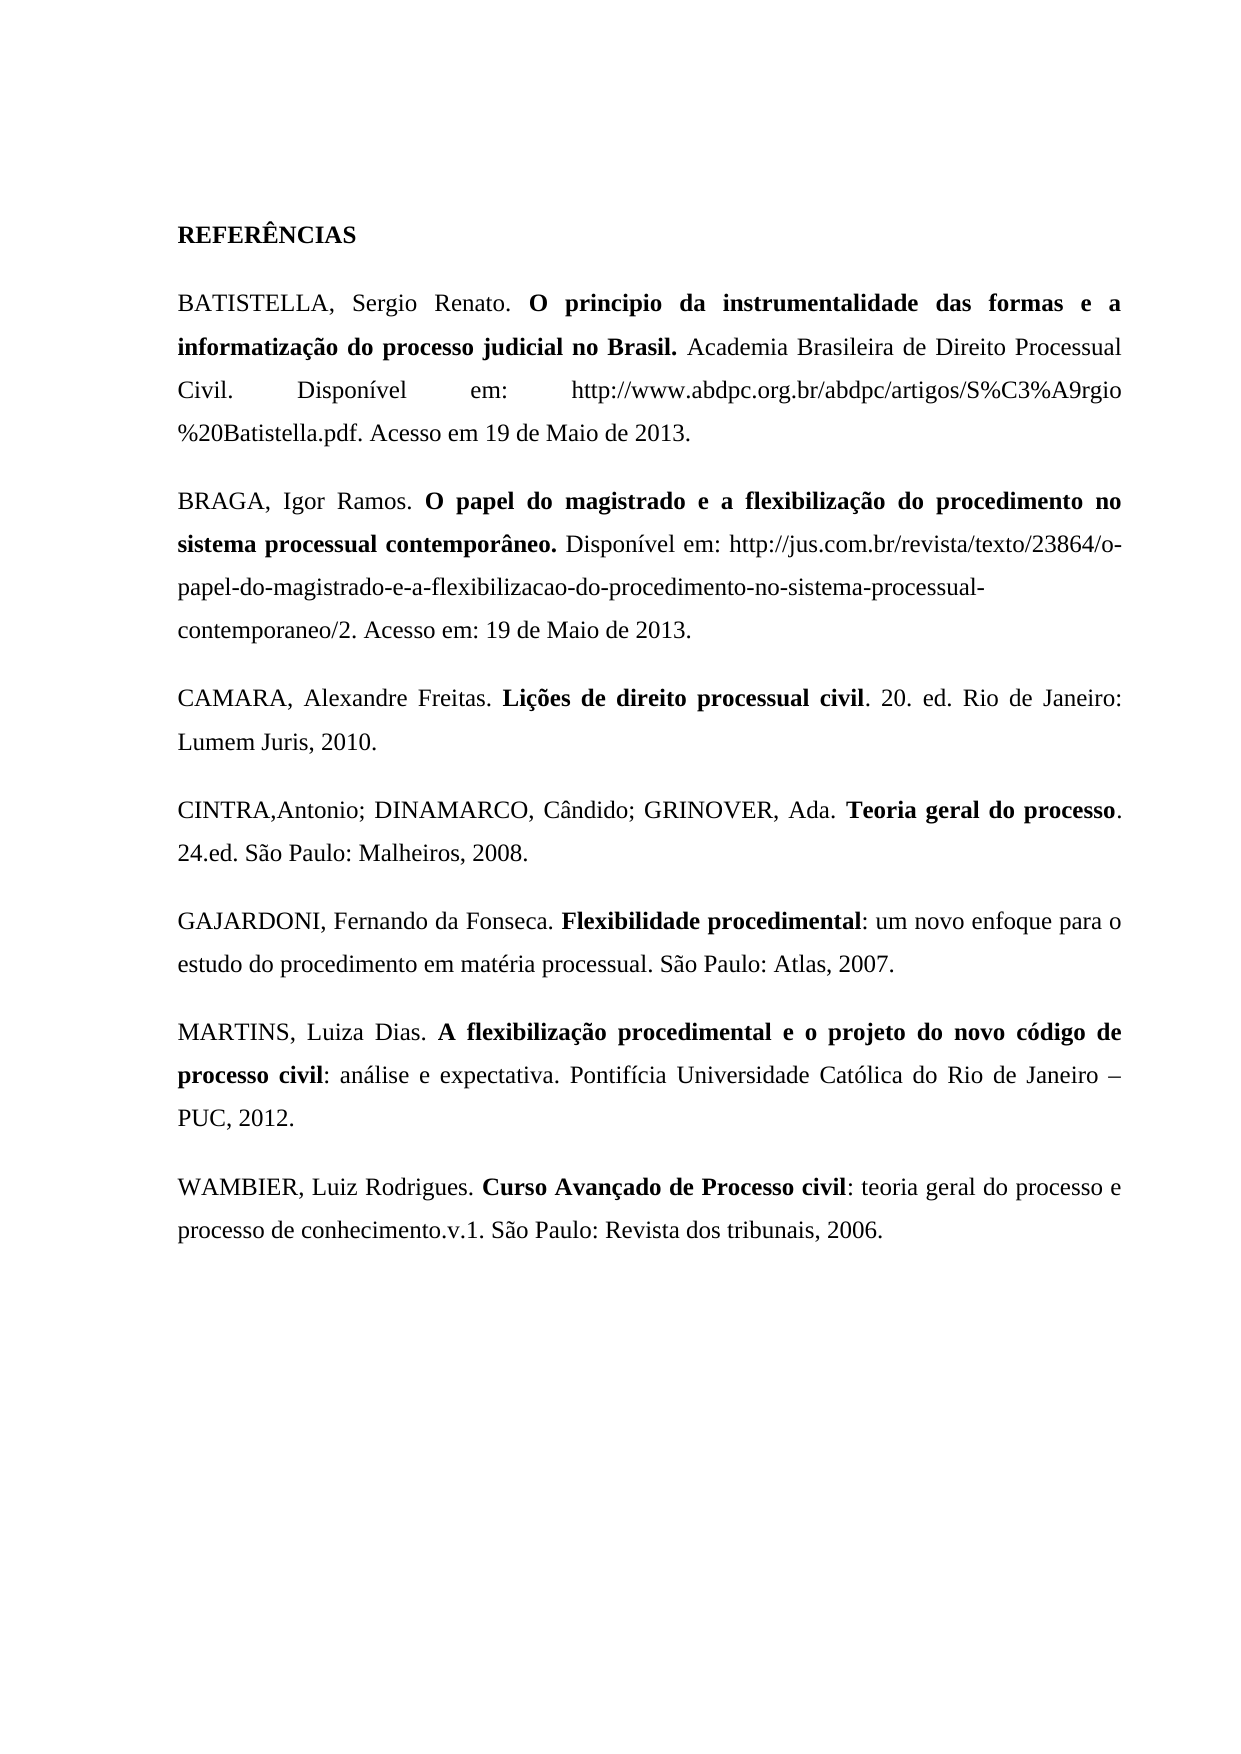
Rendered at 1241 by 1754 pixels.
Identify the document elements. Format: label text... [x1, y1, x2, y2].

text GAJARDONI, Fernando da Fonseca. Flexibilidade procedimental: um novo enfoque para o estudo do procedimento em matéria processual. São Paulo: Atlas, 2007. [177, 906, 1122, 978]
text BATISTELLA, Sergio Renato. O principio da instrumentalidade das formas e a informatização do processo judicial no Brasil. Academia Brasileira de Direito Processual Civil. Disponível em: http://www.abdpc.org.br/abdpc/artigos/S%C3%A9rgio%20Batistella.pdf. Acesso em 19 de Maio de 2013. [177, 288, 1122, 447]
text BRAGA, Igor Ramos. O papel do magistrado e a flexibilização do procedimento no sistema processual contemporâneo. Disponível em: http://jus.com.br/revista/texto/23864/o-papel-do-magistrado-e-a-flexibilizacao-do-procedimento-no-sistema-processual-contemporaneo/2. Acesso em: 19 de Maio de 2013. [177, 486, 1122, 644]
text CAMARA, Alexandre Freitas. Lições de direito processual civil. 20. ed. Rio de Janeiro: Lumem Juris, 2010. [177, 683, 1122, 755]
text REFERÊNCIAS [177, 220, 1122, 249]
text MARTINS, Luiza Dias. A flexibilização procedimental e o projeto do novo código de processo civil: análise e expectativa. Pontifícia Universidade Católica do Rio de Janeiro – PUC, 2012. [177, 1017, 1122, 1132]
text CINTRA,Antonio; DINAMARCO, Cândido; GRINOVER, Ada. Teoria geral do processo. 24.ed. São Paulo: Malheiros, 2008. [177, 795, 1122, 867]
text WAMBIER, Luiz Rodrigues. Curso Avançado de Processo civil: teoria geral do processo e processo de conhecimento.v.1. São Paulo: Revista dos tribunais, 2006. [177, 1172, 1122, 1243]
